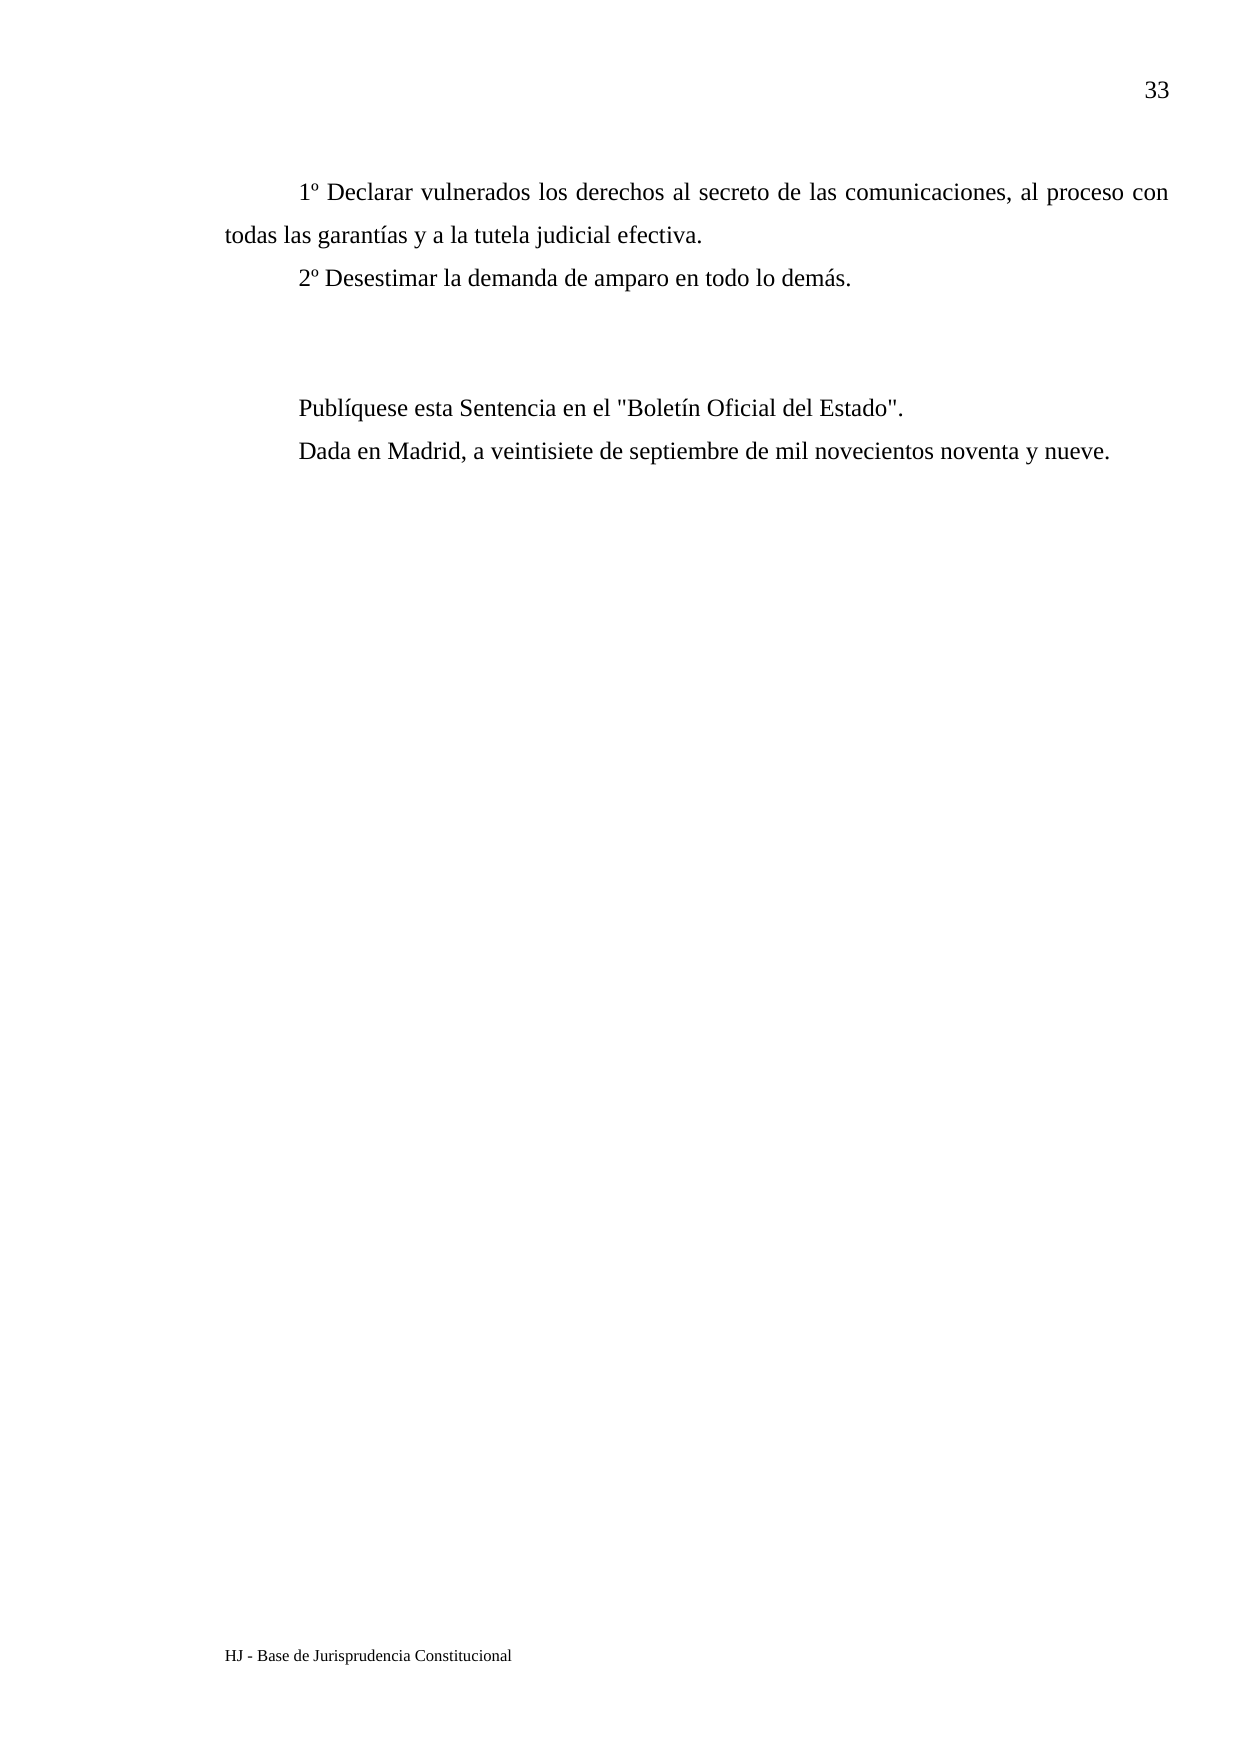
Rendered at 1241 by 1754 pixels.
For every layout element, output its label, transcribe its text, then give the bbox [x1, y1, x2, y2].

text 1º Declarar vulnerados los derechos al secreto de las comunicaciones, al proceso con todas las garantías y a la tutela judicial efectiva. [224, 177, 1169, 249]
text Dada en Madrid, a veintisiete de septiembre de mil novecientos noventa y nueve. [224, 436, 1169, 465]
text Publíquese esta Sentencia en el "Boletín Oficial del Estado". [224, 393, 1169, 422]
text 2º Desestimar la demanda de amparo en todo lo demás. [224, 263, 1169, 292]
